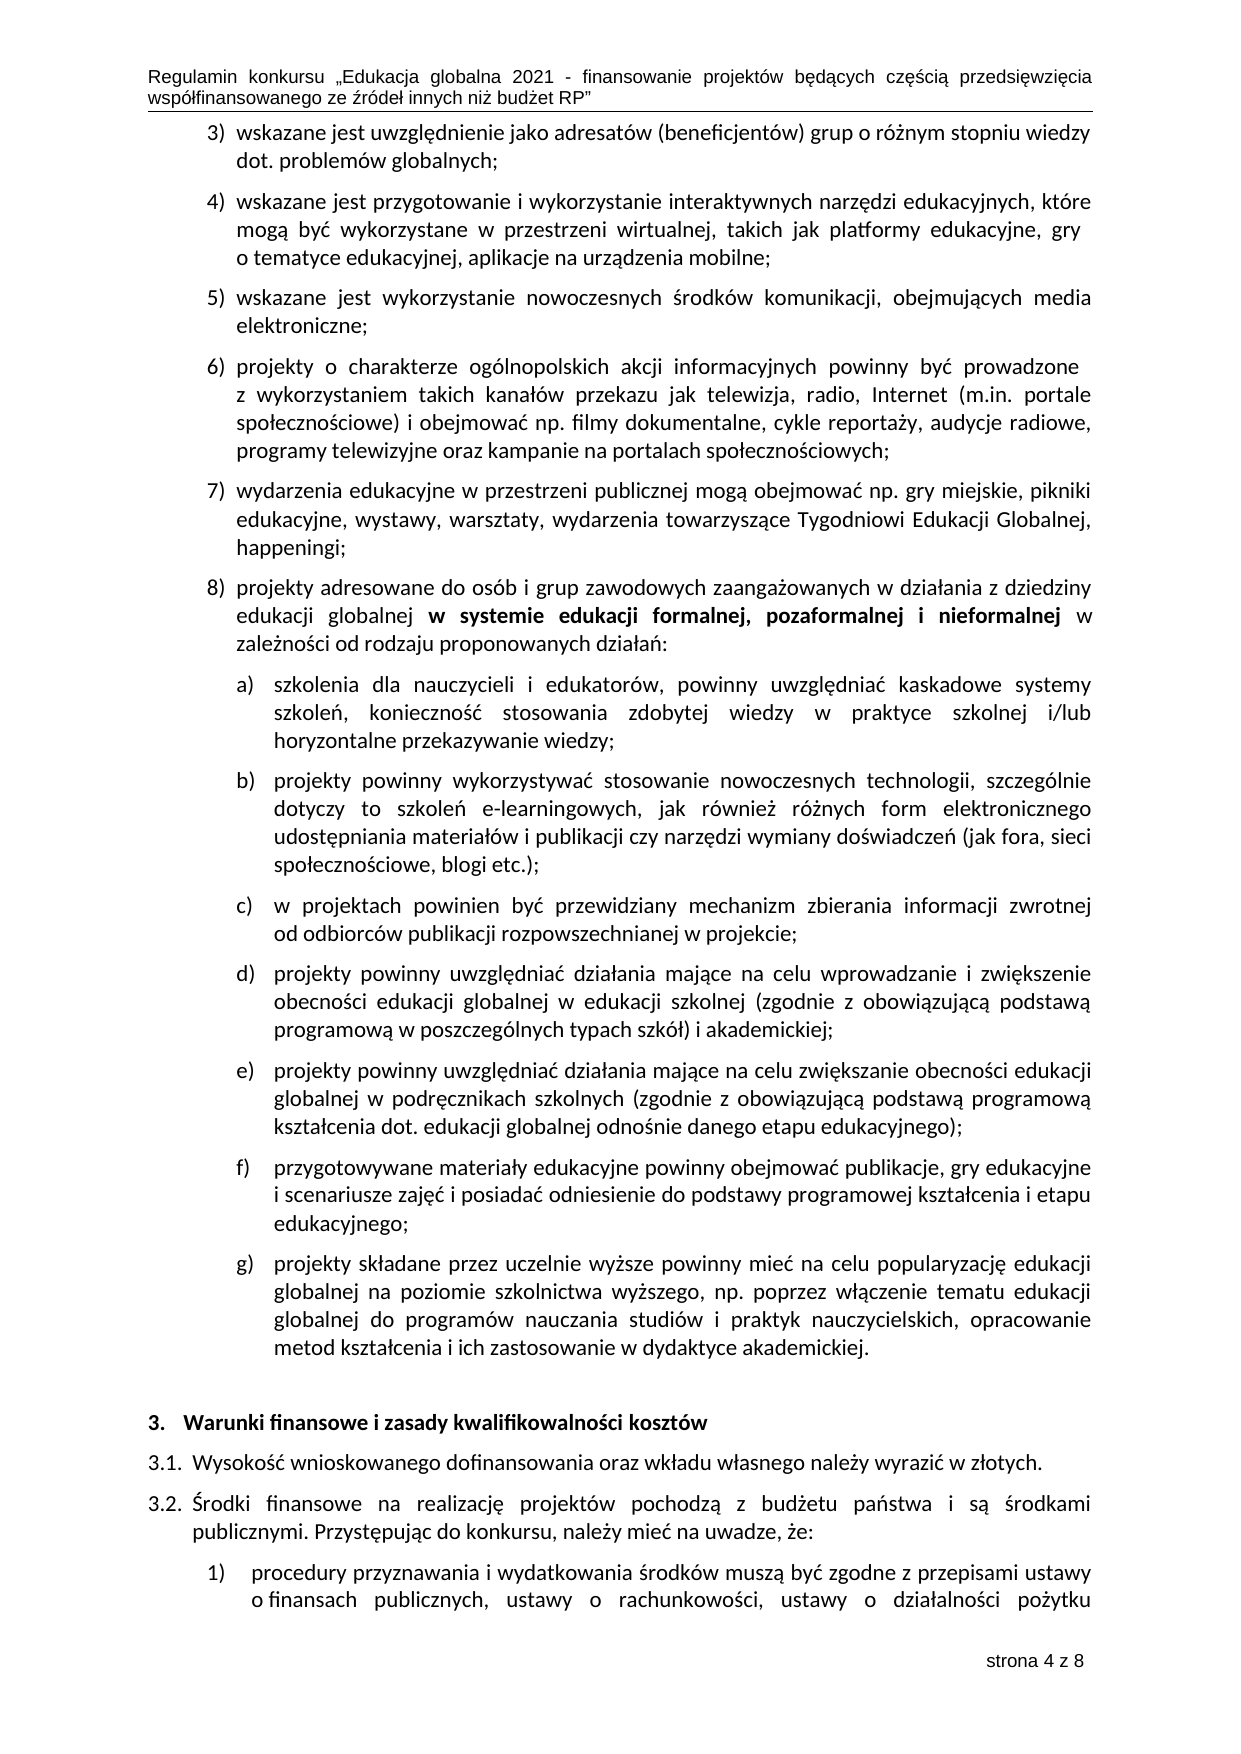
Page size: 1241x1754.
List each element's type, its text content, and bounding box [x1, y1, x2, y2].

subtitle Wysokość wnioskowanego dofinansowania oraz wkładu własnego należy wyrazić w złotych. [148, 1448, 1093, 1477]
subtitle przygotowywane materiały edukacyjne powinny obejmować publikacje, gry edukacyjne i scenariusze zajęć i posiadać odniesienie do podstawy programowej kształcenia i etapu edukacyjnego; [236, 1153, 1093, 1237]
subtitle projekty powinny uwzględniać działania mające na celu wprowadzanie i zwiększenie obecności edukacji globalnej w edukacji szkolnej (zgodnie z obowiązującą podstawą programową w poszczególnych typach szkół) i akademickiej; [236, 959, 1093, 1043]
subtitle wskazane jest wykorzystanie nowoczesnych środków komunikacji, obejmujących media elektroniczne; [207, 283, 1093, 339]
subtitle projekty składane przez uczelnie wyższe powinny mieć na celu popularyzację edukacji globalnej na poziomie szkolnictwa wyższego, np. poprzez włączenie tematu edukacji globalnej do programów nauczania studiów i praktyk nauczycielskich, opracowanie metod kształcenia i ich zastosowanie w dydaktyce akademickiej. [236, 1249, 1093, 1361]
subtitle Środki finansowe na realizację projektów pochodzą z budżetu państwa i są środkami publicznymi. Przystępując do konkursu, należy mieć na uwadze, że: [148, 1489, 1093, 1545]
subtitle wskazane jest przygotowanie i wykorzystanie interaktywnych narzędzi edukacyjnych, które mogą być wykorzystane w przestrzeni wirtualnej, takich jak platformy edukacyjne, gry o tematyce edukacyjnej, aplikacje na urządzenia mobilne; [207, 187, 1093, 271]
subtitle szkolenia dla nauczycieli i edukatorów, powinny uwzględniać kaskadowe systemy szkoleń, konieczność stosowania zdobytej wiedzy w praktyce szkolnej i/lub horyzontalne przekazywanie wiedzy; [236, 670, 1093, 754]
subtitle w projektach powinien być przewidziany mechanizm zbierania informacji zwrotnej od odbiorców publikacji rozpowszechnianej w projekcie; [236, 891, 1093, 947]
subtitle wskazane jest uwzględnienie jako adresatów (beneficjentów) grup o różnym stopniu wiedzy dot. problemów globalnych; [207, 118, 1093, 174]
subtitle projekty adresowane do osób i grup zawodowych zaangażowanych w działania z dziedziny edukacji globalnej w systemie edukacji formalnej, pozaformalnej i nieformalnej w zależności od rodzaju proponowanych działań: [207, 573, 1093, 657]
subtitle projekty powinny uwzględniać działania mające na celu zwiększanie obecności edukacji globalnej w podręcznikach szkolnych (zgodnie z obowiązującą podstawą programową kształcenia dot. edukacji globalnej odnośnie danego etapu edukacyjnego); [236, 1056, 1093, 1140]
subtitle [207, 1558, 1093, 1614]
text Warunki finansowe i zasady kwalifikowalności kosztów [148, 1408, 1093, 1436]
subtitle projekty powinny wykorzystywać stosowanie nowoczesnych technologii, szczególnie dotyczy to szkoleń e-learningowych, jak również różnych form elektronicznego udostępniania materiałów i publikacji czy narzędzi wymiany doświadczeń (jak fora, sieci społecznościowe, blogi etc.); [236, 766, 1093, 878]
subtitle projekty o charakterze ogólnopolskich akcji informacyjnych powinny być prowadzone z wykorzystaniem takich kanałów przekazu jak telewizja, radio, Internet (m.in. portale społecznościowe) i obejmować np. filmy dokumentalne, cykle reportaży, audycje radiowe, programy telewizyjne oraz kampanie na portalach społecznościowych; [207, 352, 1093, 464]
subtitle wydarzenia edukacyjne w przestrzeni publicznej mogą obejmować np. gry miejskie, pikniki edukacyjne, wystawy, warsztaty, wydarzenia towarzyszące Tygodniowi Edukacji Globalnej, happeningi; [207, 477, 1093, 561]
